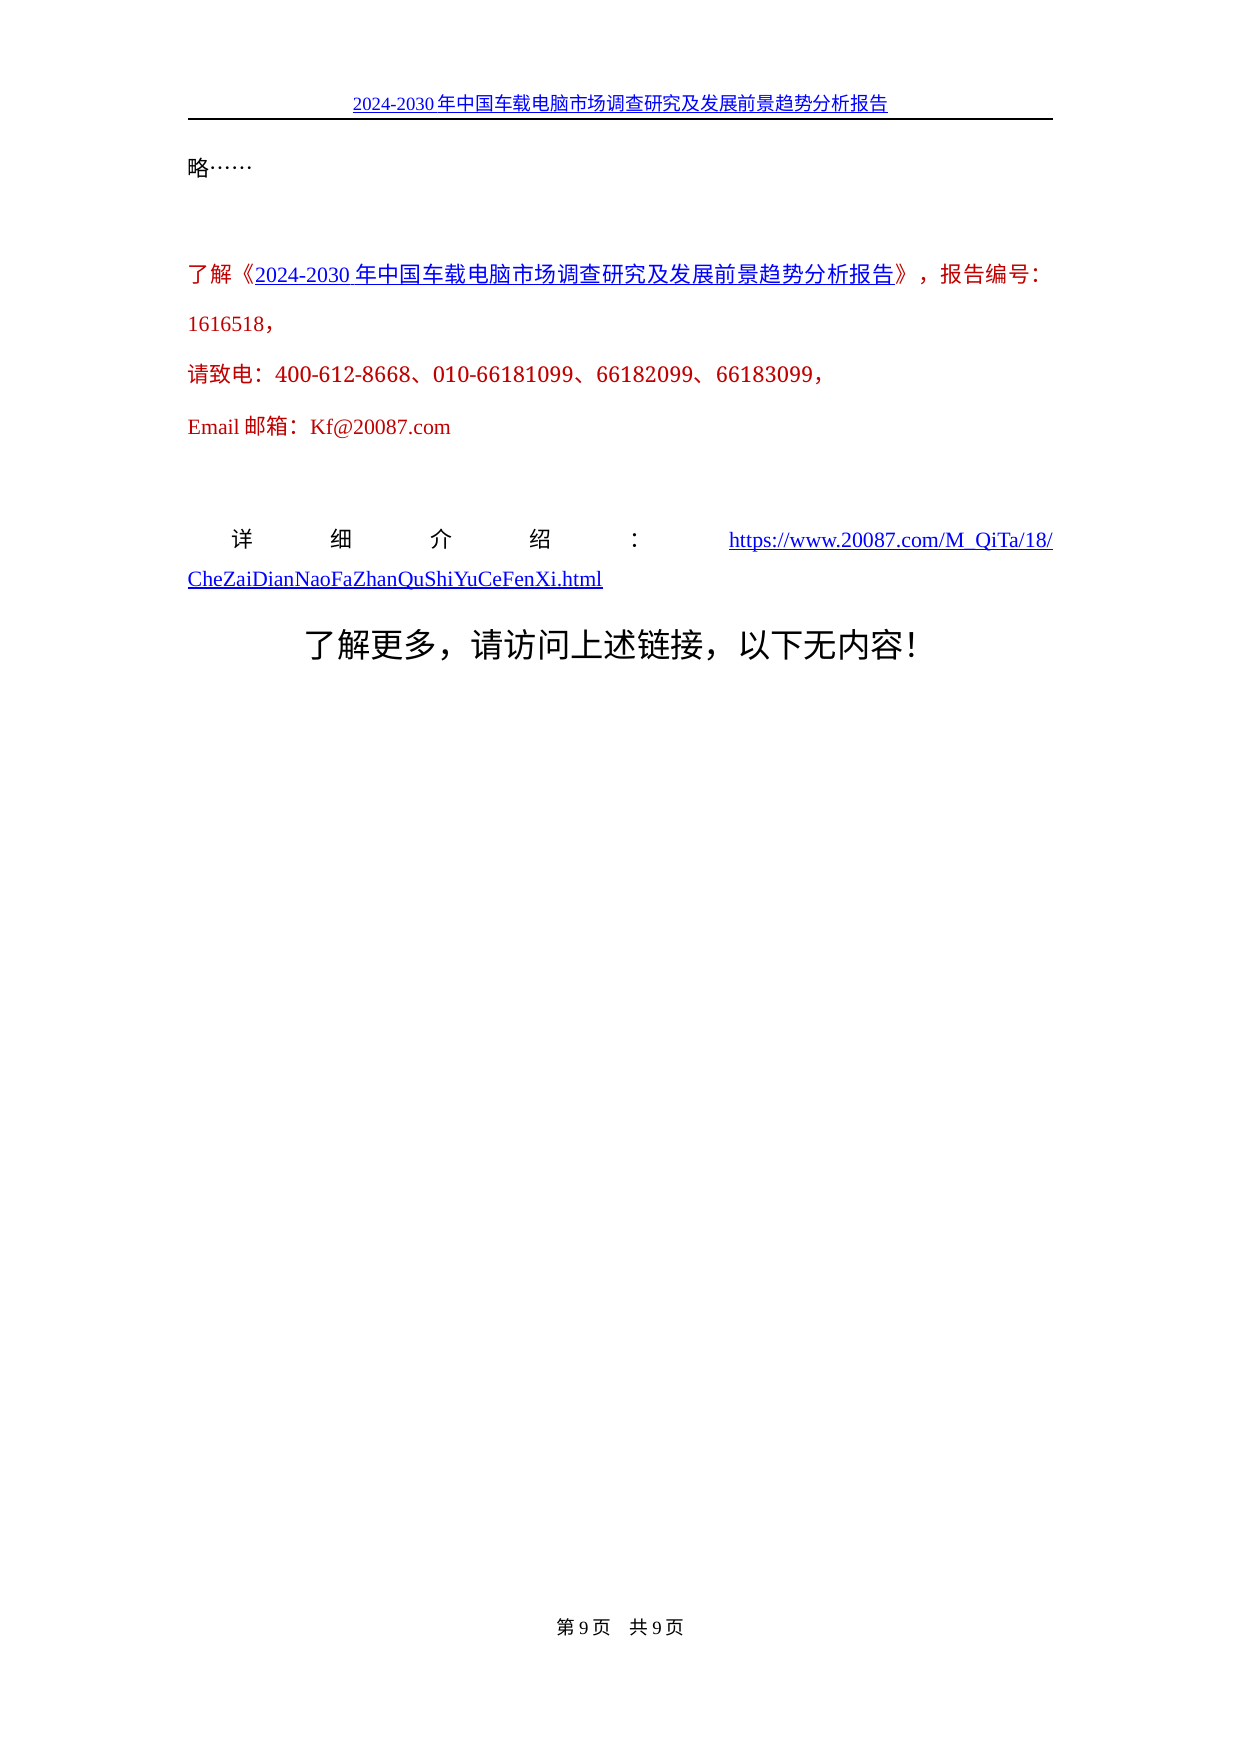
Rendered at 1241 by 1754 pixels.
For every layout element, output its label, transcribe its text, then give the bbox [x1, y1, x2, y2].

text 了解《2024-2030年中国车载电脑市场调查研究及发展前景趋势分析报告》，报告编号：1616518， [187, 257, 1053, 338]
text Email邮箱：Kf@20087.com [187, 408, 1053, 441]
text 请致电：400-612-8668、010-66181099、66182099、66183099， [187, 357, 1053, 389]
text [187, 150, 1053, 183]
title 了解更多，请访问上述链接，以下无内容！ [187, 610, 1053, 675]
text 详细介绍：https://www.20087.com/M_QiTa/18/CheZaiDianNaoFaZhanQuShiYuCeFenXi.html [187, 521, 1053, 594]
